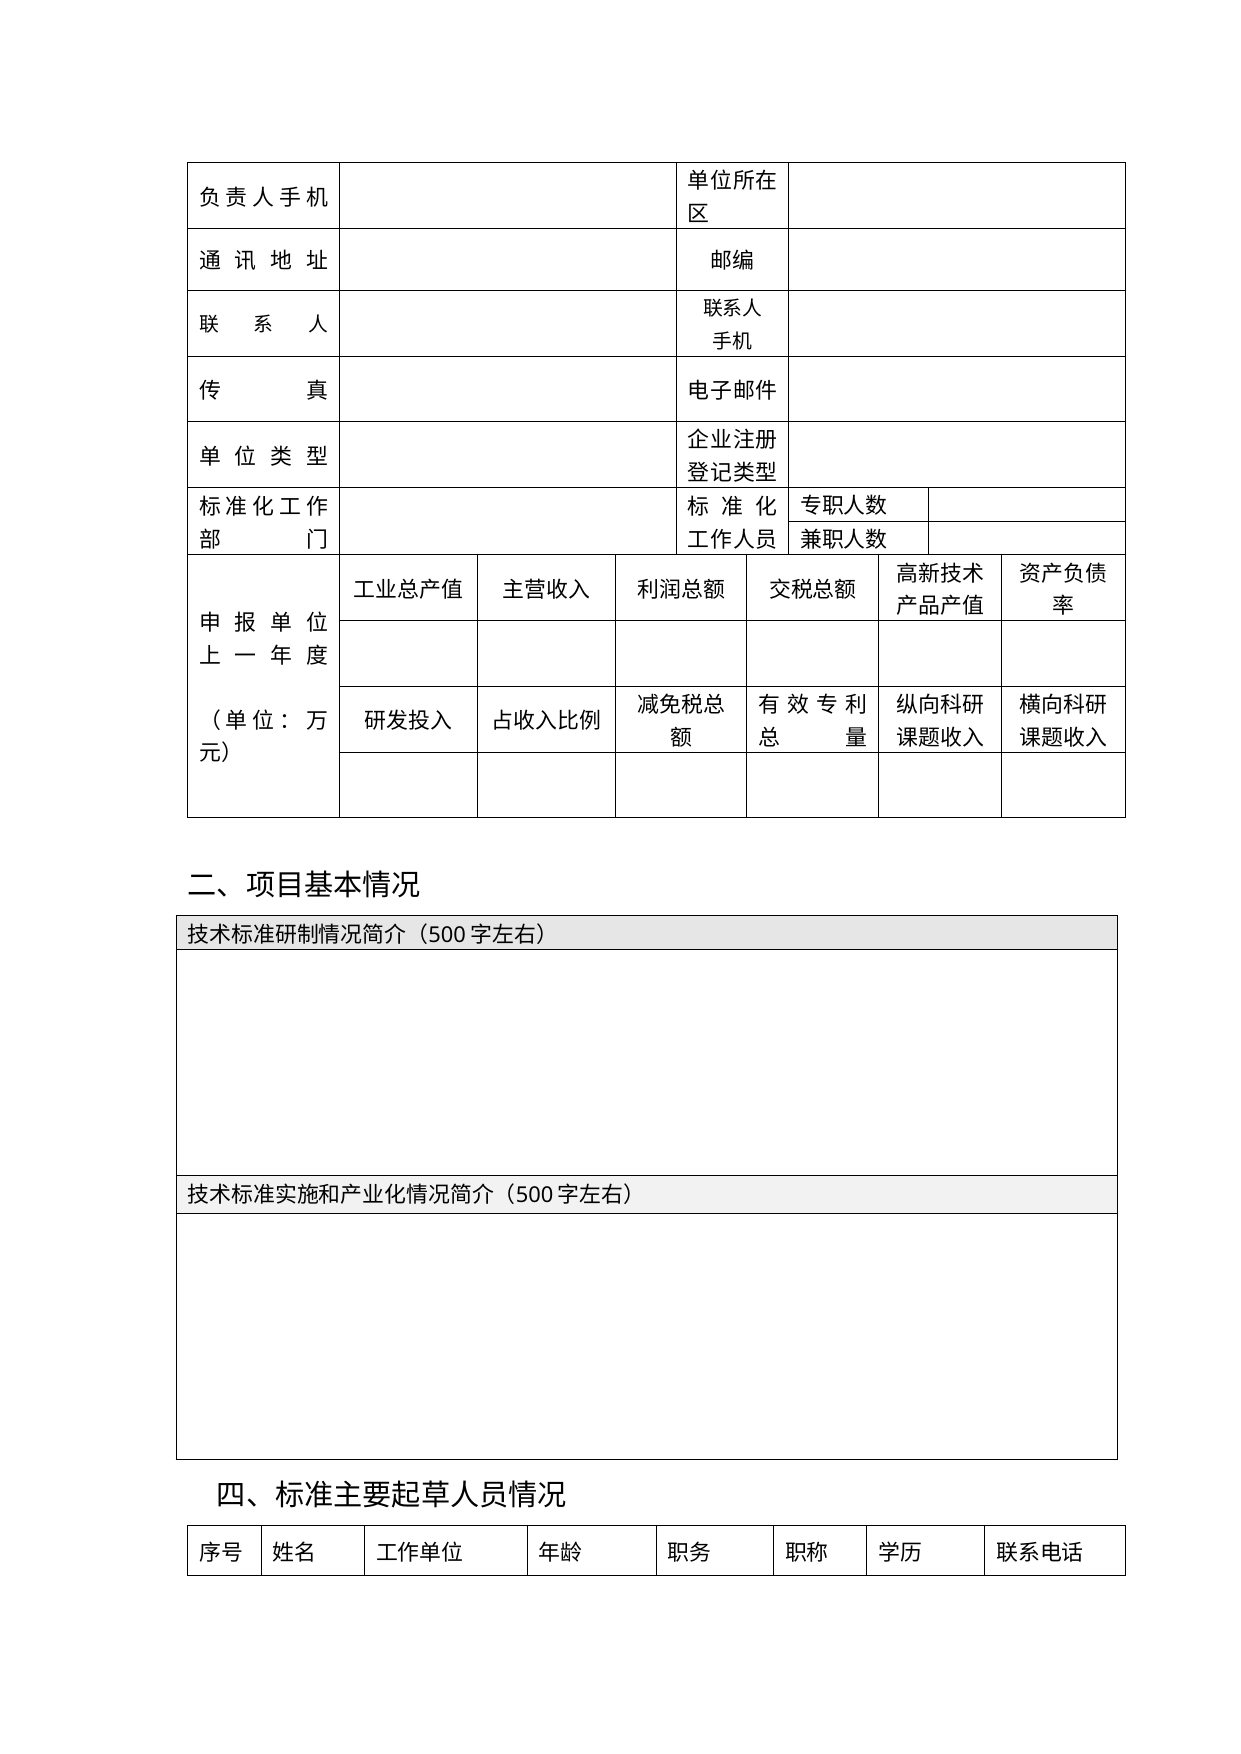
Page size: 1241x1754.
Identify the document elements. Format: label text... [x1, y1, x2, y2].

table_cell [340, 621, 477, 686]
table_cell [616, 621, 746, 686]
table_cell 通讯地址 [188, 229, 339, 290]
table_header 序号 [188, 1526, 261, 1575]
table_header 学历 [867, 1526, 984, 1575]
table_cell 横向科研课题收入 [1002, 687, 1125, 752]
table_cell 工业总产值 [340, 555, 477, 620]
text 四、标准主要起草人员情况 [187, 1460, 1053, 1525]
table_cell 利润总额 [616, 555, 746, 620]
table_cell [789, 422, 1125, 487]
table_cell [879, 753, 1001, 817]
table_cell [340, 163, 676, 228]
table_cell 单位所在区 [677, 163, 788, 228]
table_cell 联系人 手机 [677, 291, 788, 356]
table_cell [177, 1214, 1117, 1459]
table_cell 交税总额 [747, 555, 878, 620]
table_cell [478, 753, 615, 817]
text 二、项目基本情况 [187, 850, 1053, 915]
table_cell [879, 621, 1001, 686]
table_cell [340, 291, 676, 356]
table_cell [789, 163, 1125, 228]
table_cell [478, 621, 615, 686]
table_cell 专职人数 [789, 488, 928, 521]
table_cell 高新技术产品产值 [879, 555, 1001, 620]
table_header 职称 [774, 1526, 866, 1575]
table_header 年龄 [528, 1526, 656, 1575]
table_cell 申报单位 上一年度 （单位：万元） [188, 555, 339, 817]
table_cell 标准化 工作人员 [677, 488, 788, 554]
table_cell [929, 488, 1125, 521]
table_cell 减免税总额 [616, 687, 746, 752]
table_cell [340, 422, 676, 487]
table_cell [929, 522, 1125, 554]
table_cell 电子邮件 [677, 357, 788, 421]
table_cell 邮编 [677, 229, 788, 290]
table_cell 联系人 [188, 291, 339, 356]
table_header 姓名 [262, 1526, 364, 1575]
table_cell [340, 753, 477, 817]
table_cell 标准化工作部门 [188, 488, 339, 554]
table_cell [340, 488, 676, 554]
table_header 联系电话 [985, 1526, 1125, 1575]
table_cell [1002, 753, 1125, 817]
table_cell 有效专利总量 [747, 687, 878, 752]
table_cell 主营收入 [478, 555, 615, 620]
table_cell [789, 291, 1125, 356]
table_cell 技术标准实施和产业化情况简介（500字左右） [177, 1176, 1117, 1213]
table_header 工作单位 [365, 1526, 527, 1575]
table_header 技术标准研制情况简介（500字左右） [177, 916, 1117, 949]
table_cell [747, 753, 878, 817]
table_cell [1002, 621, 1125, 686]
table_cell [616, 753, 746, 817]
table_cell 负责人手机 [188, 163, 339, 228]
table_cell 单位类型 [188, 422, 339, 487]
table_cell [747, 621, 878, 686]
table_header 职务 [657, 1526, 773, 1575]
table_cell [340, 357, 676, 421]
table_cell [789, 229, 1125, 290]
table_cell 兼职人数 [789, 522, 928, 554]
table_cell [789, 357, 1125, 421]
table_cell 纵向科研课题收入 [879, 687, 1001, 752]
table_cell 研发投入 [340, 687, 477, 752]
table_cell 传真 [188, 357, 339, 421]
table_cell [340, 229, 676, 290]
table_cell 资产负债率 [1002, 555, 1125, 620]
table_cell [177, 950, 1117, 1175]
table_cell 占收入比例 [478, 687, 615, 752]
table_cell 企业注册登记类型 [677, 422, 788, 487]
